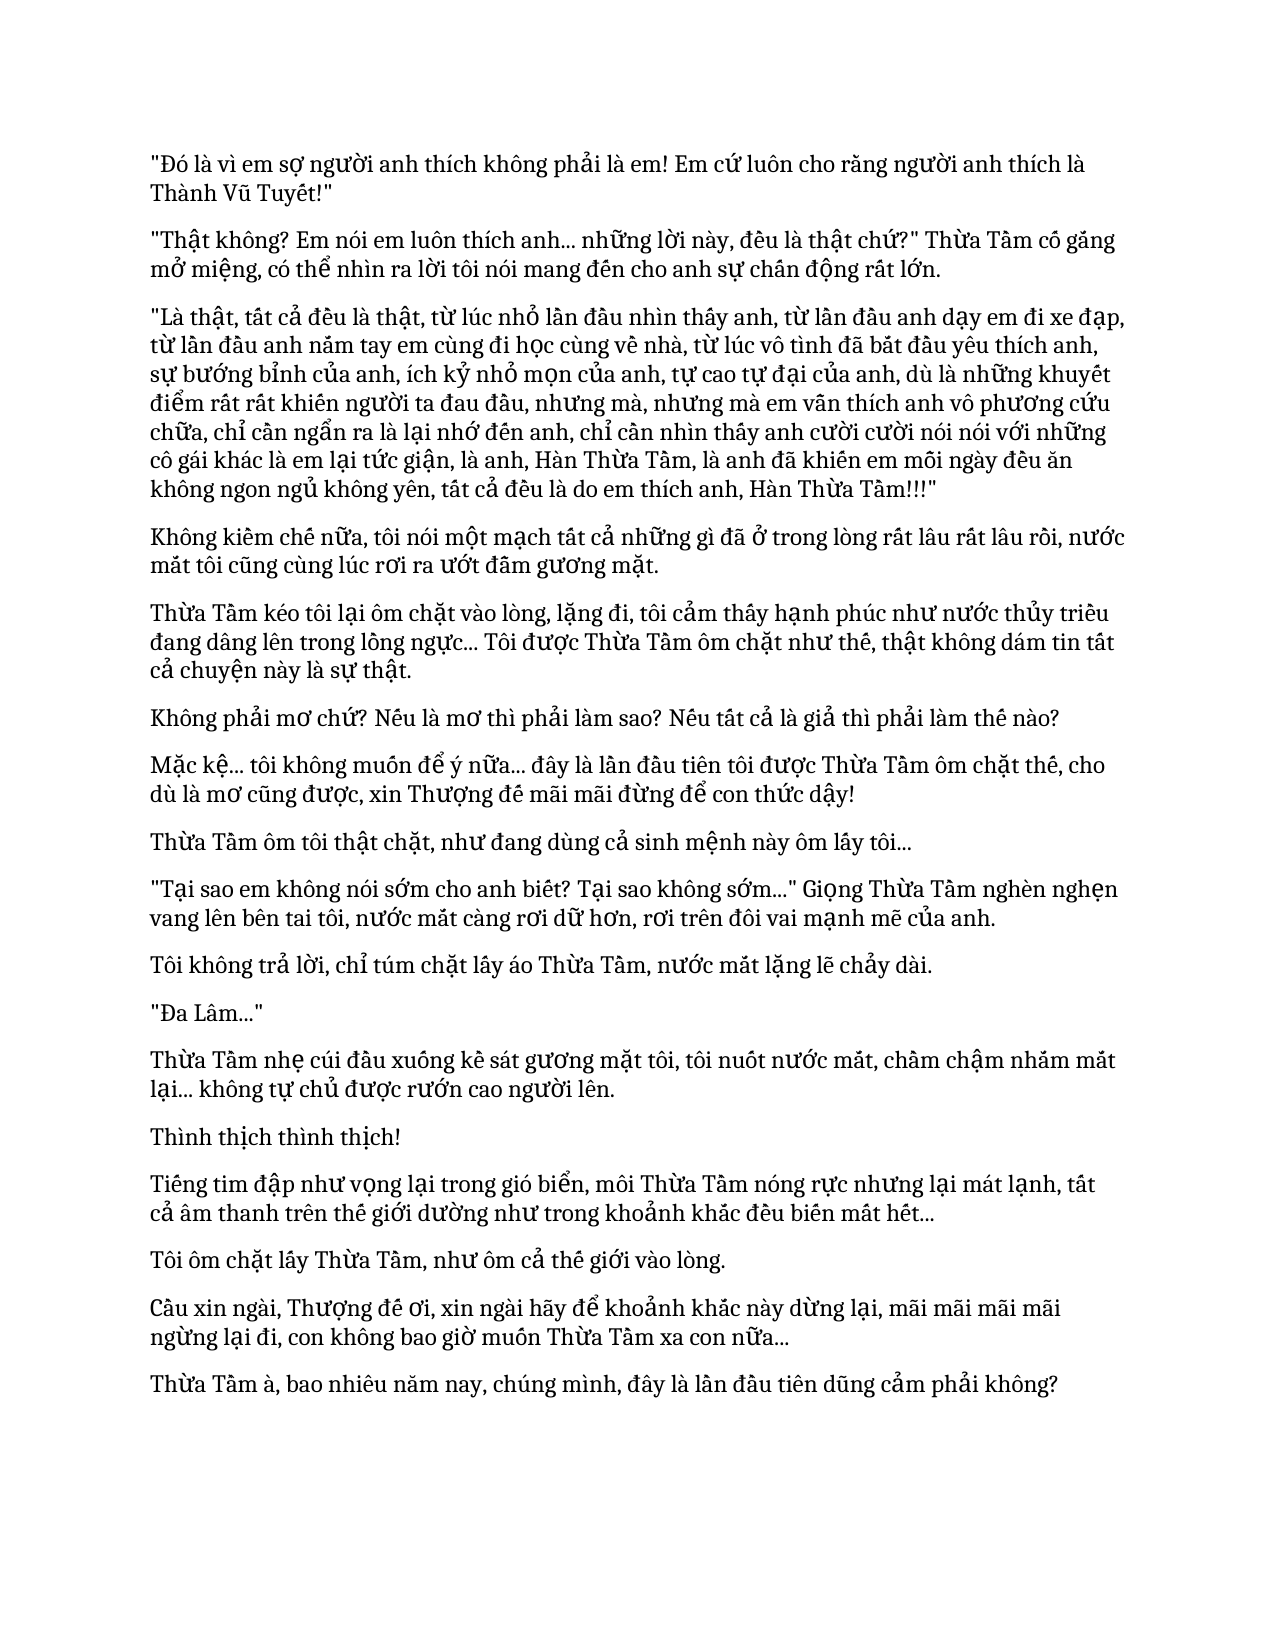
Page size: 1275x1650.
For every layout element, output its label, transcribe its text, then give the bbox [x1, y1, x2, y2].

text "Đa Lâm..." [150, 999, 1125, 1027]
text Thừa Tầm kéo tôi lại ôm chặt vào lòng, lặng đi, tôi cảm thấy hạnh phúc như nước thủy triều đang dâng lên trong lồng ngực... Tôi được Thừa Tầm ôm chặt như thế, thật không dám tin tất cả chuyện này là sự thật. [150, 599, 1125, 685]
text Thừa Tầm ôm tôi thật chặt, như đang dùng cả sinh mệnh này ôm lấy tôi... [150, 827, 1125, 856]
text Thừa Tầm nhẹ cúi đầu xuống kề sát gương mặt tôi, tôi nuốt nước mắt, chầm chậm nhắm mắt lại... không tự chủ được rướn cao người lên. [150, 1046, 1125, 1104]
text Tôi ôm chặt lấy Thừa Tầm, như ôm cả thế giới vào lòng. [150, 1246, 1125, 1275]
text "Đó là vì em sợ người anh thích không phải là em! Em cứ luôn cho rằng người anh thích là Thành Vũ Tuyết!" [150, 150, 1125, 207]
text Thừa Tầm à, bao nhiêu năm nay, chúng mình, đây là lần đầu tiên dũng cảm phải không? [150, 1370, 1125, 1456]
text Tiếng tim đập như vọng lại trong gió biển, môi Thừa Tầm nóng rực nhưng lại mát lạnh, tất cả âm thanh trên thế giới dường như trong khoảnh khắc đều biến mất hết... [150, 1170, 1125, 1227]
text "Thật không? Em nói em luôn thích anh... những lời này, đều là thật chứ?" Thừa Tầm cố gắng mở miệng, có thể nhìn ra lời tôi nói mang đến cho anh sự chấn động rất lớn. [150, 226, 1125, 284]
text Cầu xin ngài, Thượng đế ơi, xin ngài hãy để khoảnh khắc này dừng lại, mãi mãi mãi mãi ngừng lại đi, con không bao giờ muốn Thừa Tầm xa con nữa... [150, 1294, 1125, 1351]
text Tôi không trả lời, chỉ túm chặt lấy áo Thừa Tầm, nước mắt lặng lẽ chảy dài. [150, 951, 1125, 980]
text Thình thịch thình thịch! [150, 1122, 1125, 1151]
text Không phải mơ chứ? Nếu là mơ thì phải làm sao? Nếu tất cả là giả thì phải làm thế nào? [150, 704, 1125, 732]
text "Tại sao em không nói sớm cho anh biết? Tại sao không sớm..." Giọng Thừa Tầm nghèn nghẹn vang lên bên tai tôi, nước mắt càng rơi dữ hơn, rơi trên đôi vai mạnh mẽ của anh. [150, 875, 1125, 932]
text Không kiềm chế nữa, tôi nói một mạch tất cả những gì đã ở trong lòng rất lâu rất lâu rồi, nước mắt tôi cũng cùng lúc rơi ra ướt đẫm gương mặt. [150, 522, 1125, 580]
text Mặc kệ... tôi không muốn để ý nữa... đây là lần đầu tiên tôi được Thừa Tầm ôm chặt thế, cho dù là mơ cũng được, xin Thượng đế mãi mãi đừng để con thức dậy! [150, 751, 1125, 809]
text "Là thật, tất cả đều là thật, từ lúc nhỏ lần đầu nhìn thấy anh, từ lần đầu anh dạy em đi xe đạp, từ lần đầu anh nắm tay em cùng đi học cùng về nhà, từ lúc vô tình đã bắt đầu yêu thích anh, sự bướng bỉnh của anh, ích kỷ nhỏ mọn của anh, tự cao tự đại của anh, dù là những khuyết điểm rất rất khiến người ta đau đầu, nhưng mà, nhưng mà em vẫn thích anh vô phương cứu chữa, chỉ cần ngẩn ra là lại nhớ đến anh, chỉ cần nhìn thấy anh cười cười nói nói với những cô gái khác là em lại tức giận, là anh, Hàn Thừa Tầm, là anh đã khiến em mỗi ngày đều ăn không ngon ngủ không yên, tất cả đều là do em thích anh, Hàn Thừa Tầm!!!" [150, 302, 1125, 504]
